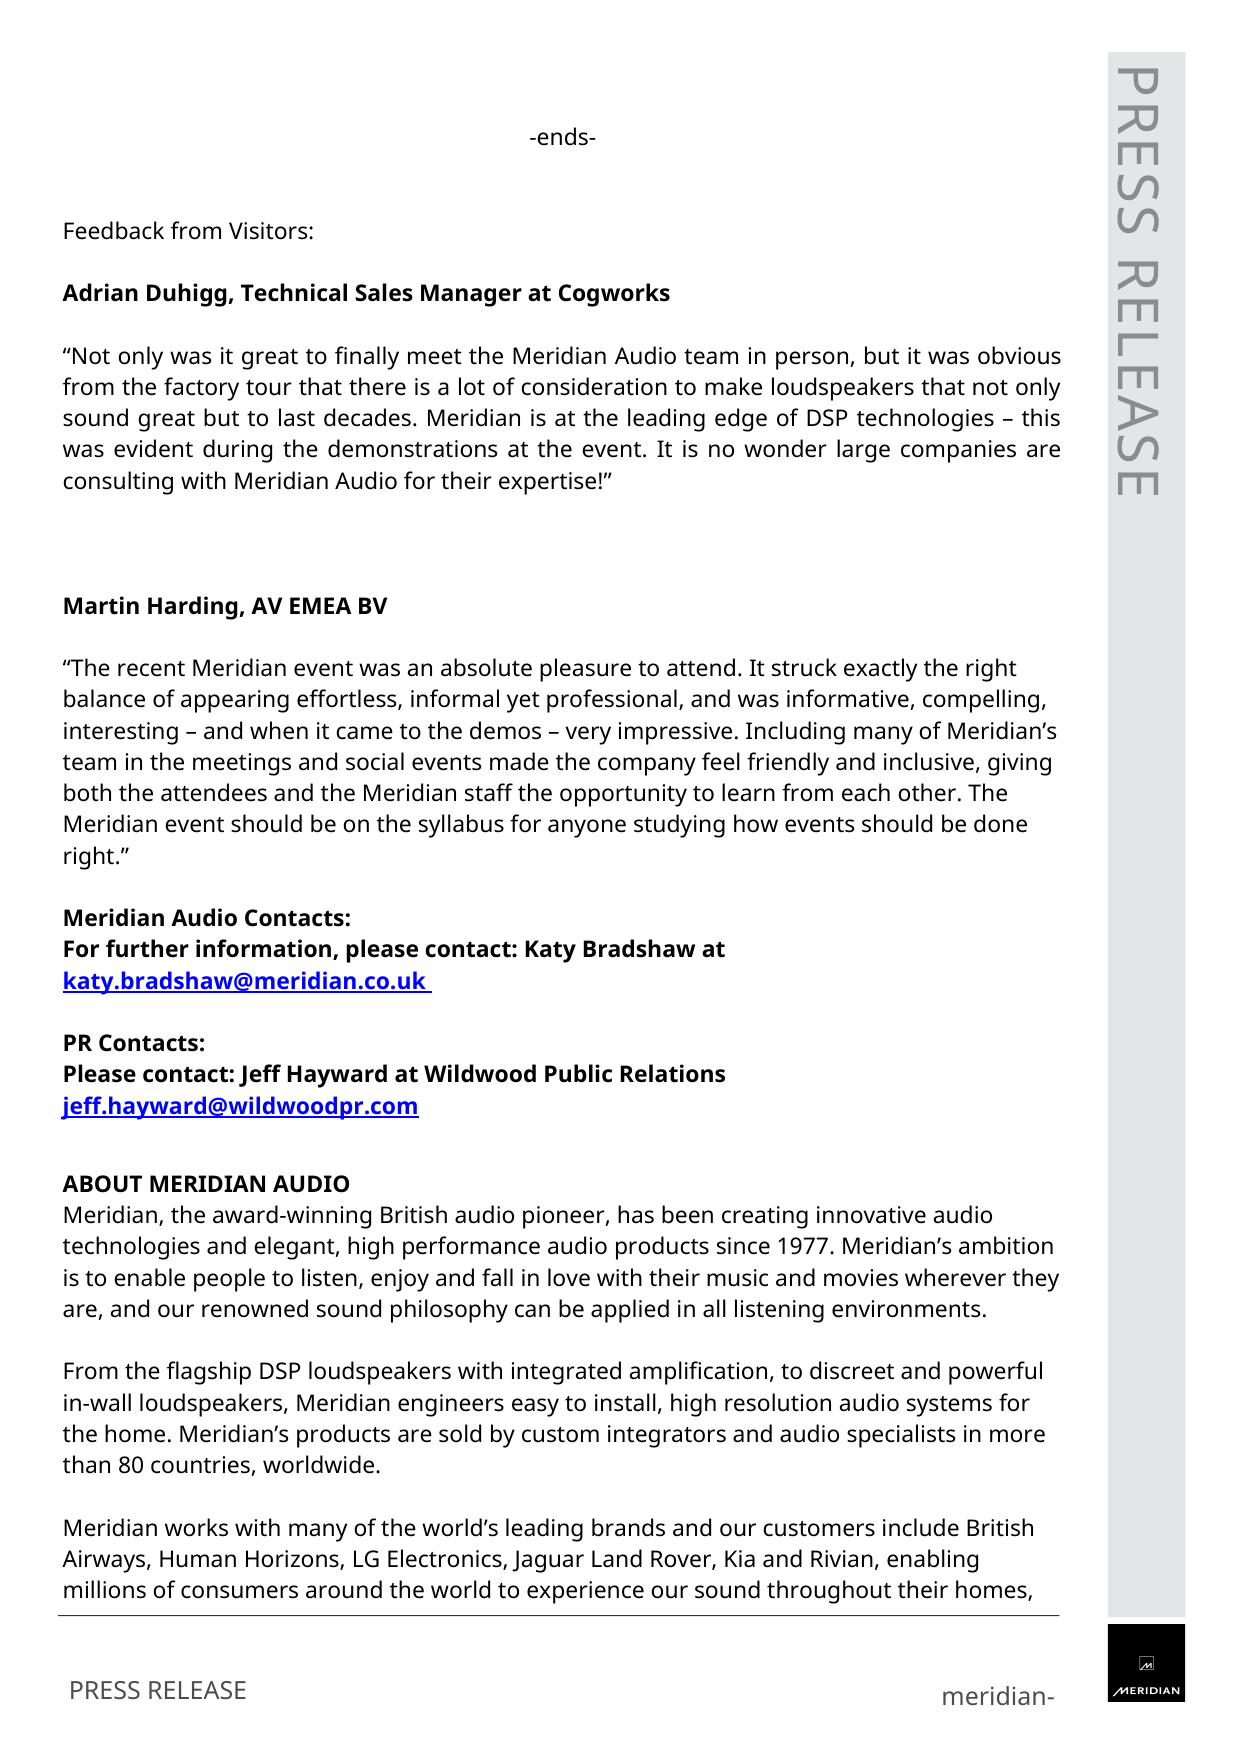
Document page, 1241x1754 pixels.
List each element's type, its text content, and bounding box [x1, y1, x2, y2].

text For further information, please contact: Katy Bradshaw at katy.bradshaw@meridian.co.uk [62, 933, 1063, 996]
text PR Contacts: [62, 1027, 1063, 1058]
picture [1107, 1624, 1186, 1702]
text Meridian, the award-winning British audio pioneer, has been creating innovative audio technologies and elegant, high performance audio products since 1977. Meridian’s ambition is to enable people to listen, enjoy and fall in love with their music and movies wherever they are, and our renowned sound philosophy can be applied in all listening environments. [62, 1199, 1063, 1324]
text jeff.hayward@wildwoodpr.com [62, 1089, 1063, 1121]
text From the flagship DSP loudspeakers with integrated amplification, to discreet and powerful in-wall loudspeakers, Meridian engineers easy to install, high resolution audio systems for the home. Meridian’s products are sold by custom integrators and audio specialists in more than 80 countries, worldwide. [62, 1355, 1063, 1480]
text ABOUT MERIDIAN AUDIO [62, 1168, 1063, 1199]
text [62, 1511, 1063, 1605]
text Please contact: Jeff Hayward at Wildwood Public Relations [62, 1058, 1063, 1089]
text “Not only was it great to finally meet the Meridian Audio team in person, but it was obvious from the factory tour that there is a lot of consideration to make loudspeakers that not only sound great but to last decades. Meridian is at the leading edge of DSP technologies – this was evident during the demonstrations at the event. It is no wonder large companies are consulting with Meridian Audio for their expertise!” [62, 339, 1063, 496]
text Adrian Duhigg, Technical Sales Manager at Cogworks [62, 277, 1063, 308]
text “The recent Meridian event was an absolute pleasure to attend. It struck exactly the right balance of appearing effortless, informal yet professional, and was informative, compelling, interesting – and when it came to the demos – very impressive. Including many of Meridian’s team in the meetings and social events made the company feel friendly and inclusive, giving both the attendees and the Meridian staff the opportunity to learn from each other. The Meridian event should be on the syllabus for anyone studying how events should be done right.” [62, 652, 1063, 871]
text Meridian Audio Contacts: [62, 902, 1063, 933]
text Martin Harding, AV EMEA BV [62, 589, 1063, 621]
text Feedback from Visitors: [62, 214, 1063, 246]
text -ends- [62, 121, 1063, 152]
